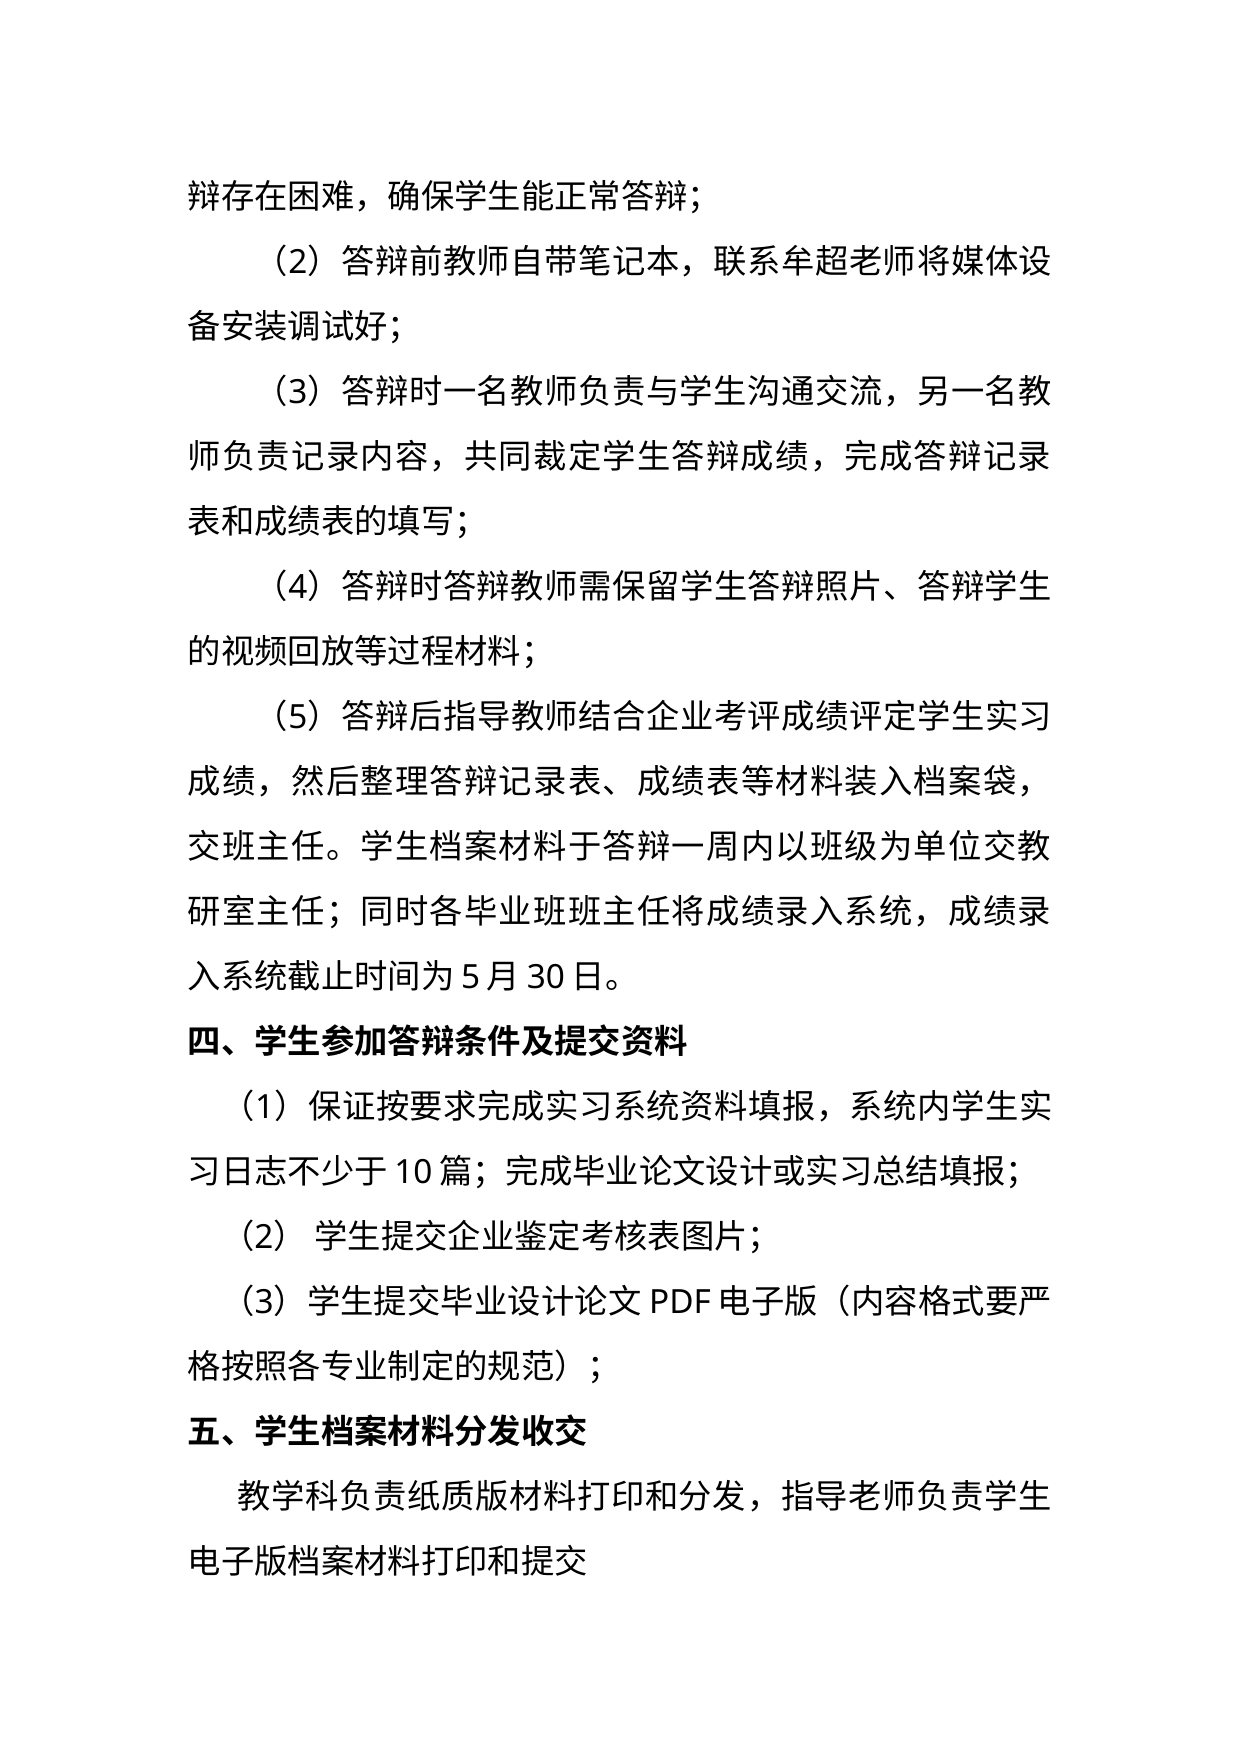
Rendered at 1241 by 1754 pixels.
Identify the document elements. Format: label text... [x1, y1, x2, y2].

list （4）答辩时答辩教师需保留学生答辩照片、答辩学生的视频回放等过程材料； [187, 552, 1053, 682]
list （3）答辩时一名教师负责与学生沟通交流，另一名教师负责记录内容，共同裁定学生答辩成绩，完成答辩记录表和成绩表的填写； [187, 357, 1053, 552]
list （3）学生提交毕业设计论文PDF电子版（内容格式要严格按照各专业制定的规范）； [187, 1267, 1053, 1397]
list （2） 学生提交企业鉴定考核表图片； [187, 1202, 1053, 1267]
text 四、学生参加答辩条件及提交资料 [187, 1007, 1053, 1072]
text 教学科负责纸质版材料打印和分发，指导老师负责学生电子版档案材料打印和提交 [187, 1462, 1053, 1592]
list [187, 162, 1053, 227]
list （1）保证按要求完成实习系统资料填报，系统内学生实习日志不少于10篇；完成毕业论文设计或实习总结填报； [187, 1072, 1053, 1202]
text 五、学生档案材料分发收交 [187, 1397, 1053, 1462]
list （2）答辩前教师自带笔记本，联系牟超老师将媒体设备安装调试好； [187, 227, 1053, 357]
list （5）答辩后指导教师结合企业考评成绩评定学生实习成绩，然后整理答辩记录表、成绩表等材料装入档案袋，交班主任。学生档案材料于答辩一周内以班级为单位交教研室主任；同时各毕业班班主任将成绩录入系统，成绩录入系统截止时间为5月30日。 [187, 682, 1053, 1007]
